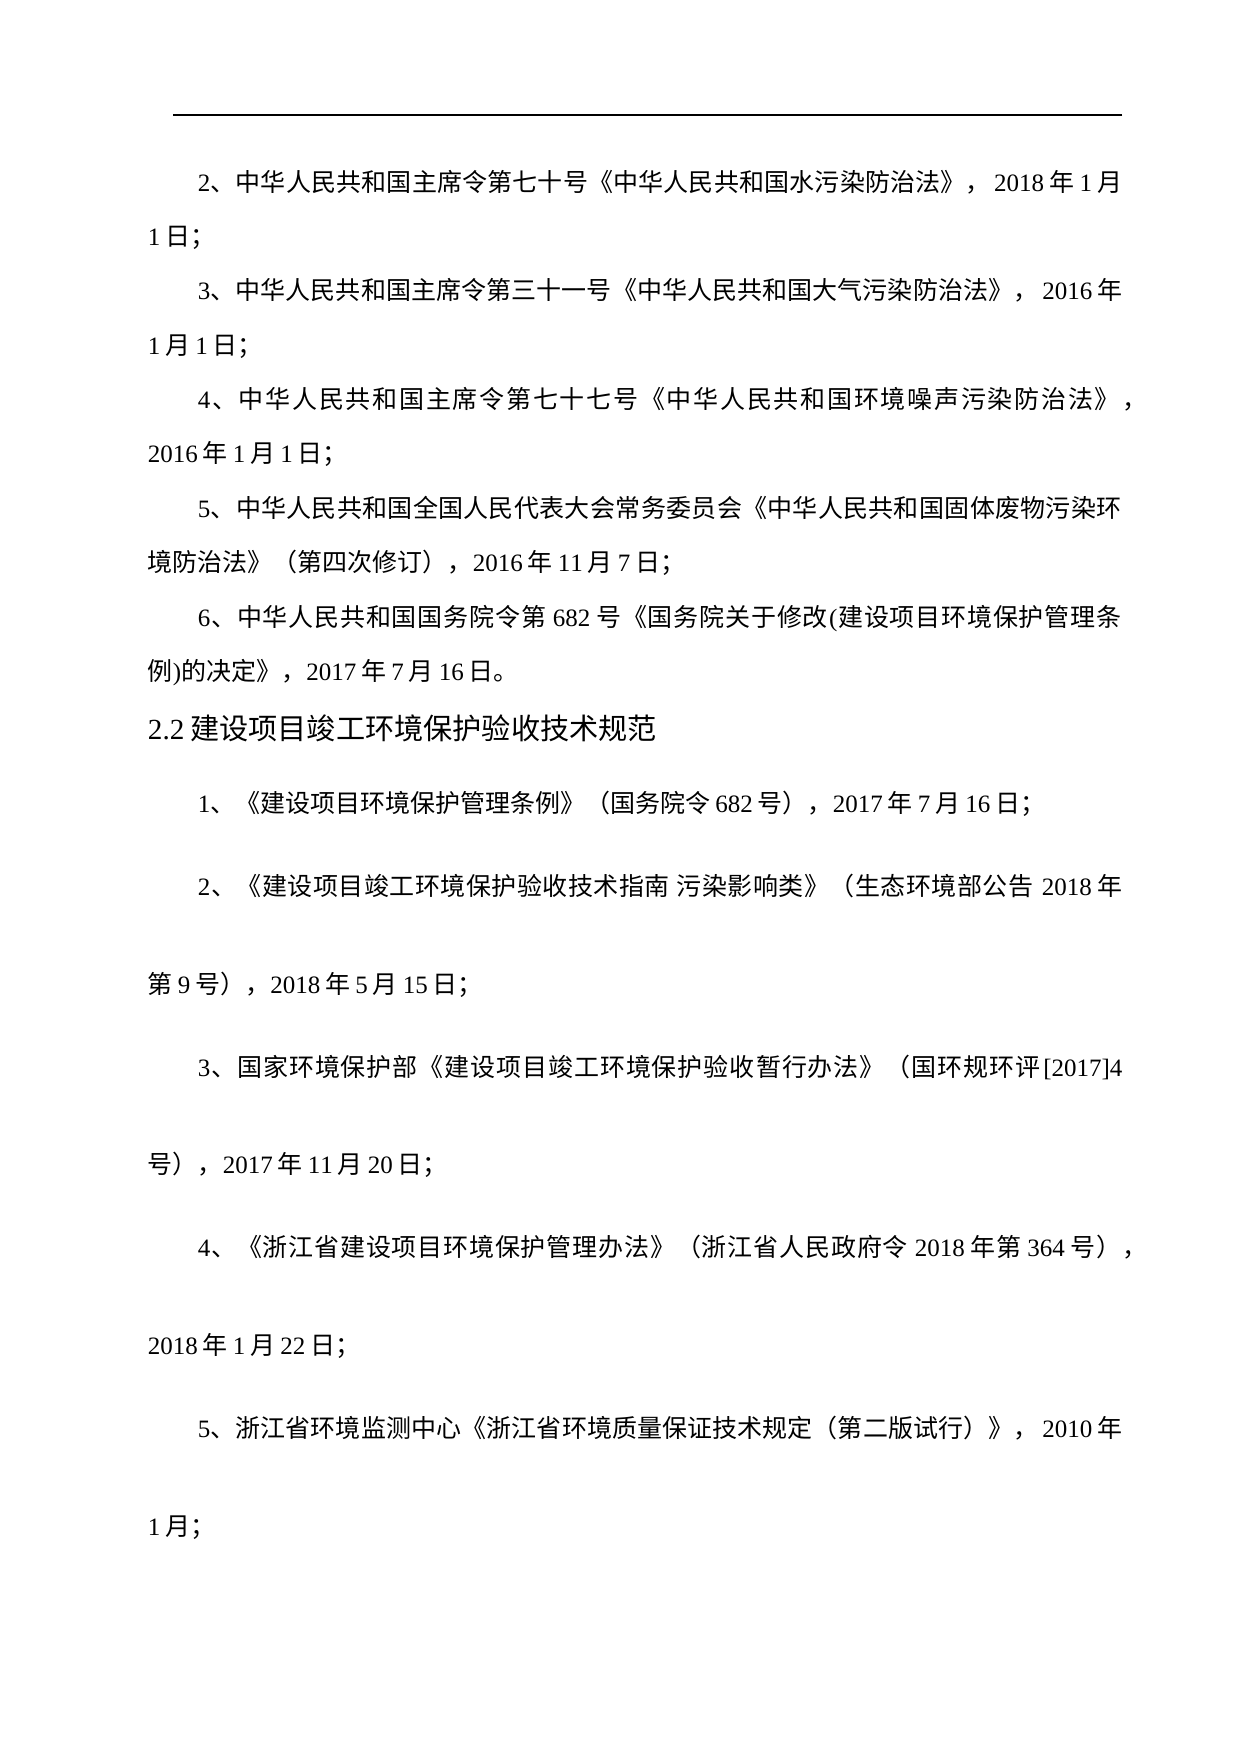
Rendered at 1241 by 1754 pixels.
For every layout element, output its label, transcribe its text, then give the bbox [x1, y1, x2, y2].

text 4、《浙江省建设项目环境保护管理办法》（浙江省人民政府令2018年第364号），2018年1月22日； [148, 1213, 1122, 1376]
text 6、中华人民共和国国务院令第682号《国务院关于修改(建设项目环境保护管理条例)的决定》，2017年7月16日。 [148, 597, 1122, 688]
text 3、国家环境保护部《建设项目竣工环境保护验收暂行办法》（国环规环评[2017]4号），2017年11月20日； [148, 1033, 1122, 1195]
text 5、中华人民共和国全国人民代表大会常务委员会《中华人民共和国固体废物污染环境防治法》（第四次修订），2016年11月7日； [148, 488, 1122, 579]
text 5、浙江省环境监测中心《浙江省环境质量保证技术规定（第二版试行）》，2010年1月； [148, 1394, 1122, 1557]
text 3、中华人民共和国主席令第三十一号《中华人民共和国大气污染防治法》，2016年1月1日； [148, 271, 1122, 361]
text 2、《建设项目竣工环境保护验收技术指南 污染影响类》（生态环境部公告2018年第9号），2018年5月15日； [148, 852, 1122, 1015]
text 4、中华人民共和国主席令第七十七号《中华人民共和国环境噪声污染防治法》，2016年1月1日； [148, 379, 1122, 470]
text 1、《建设项目环境保护管理条例》（国务院令682号），2017年7月16日； [148, 769, 1122, 834]
text 2、中华人民共和国主席令第七十号《中华人民共和国水污染防治法》，2018年1月1日； [148, 162, 1122, 253]
text 2.2建设项目竣工环境保护验收技术规范 [148, 706, 1122, 748]
